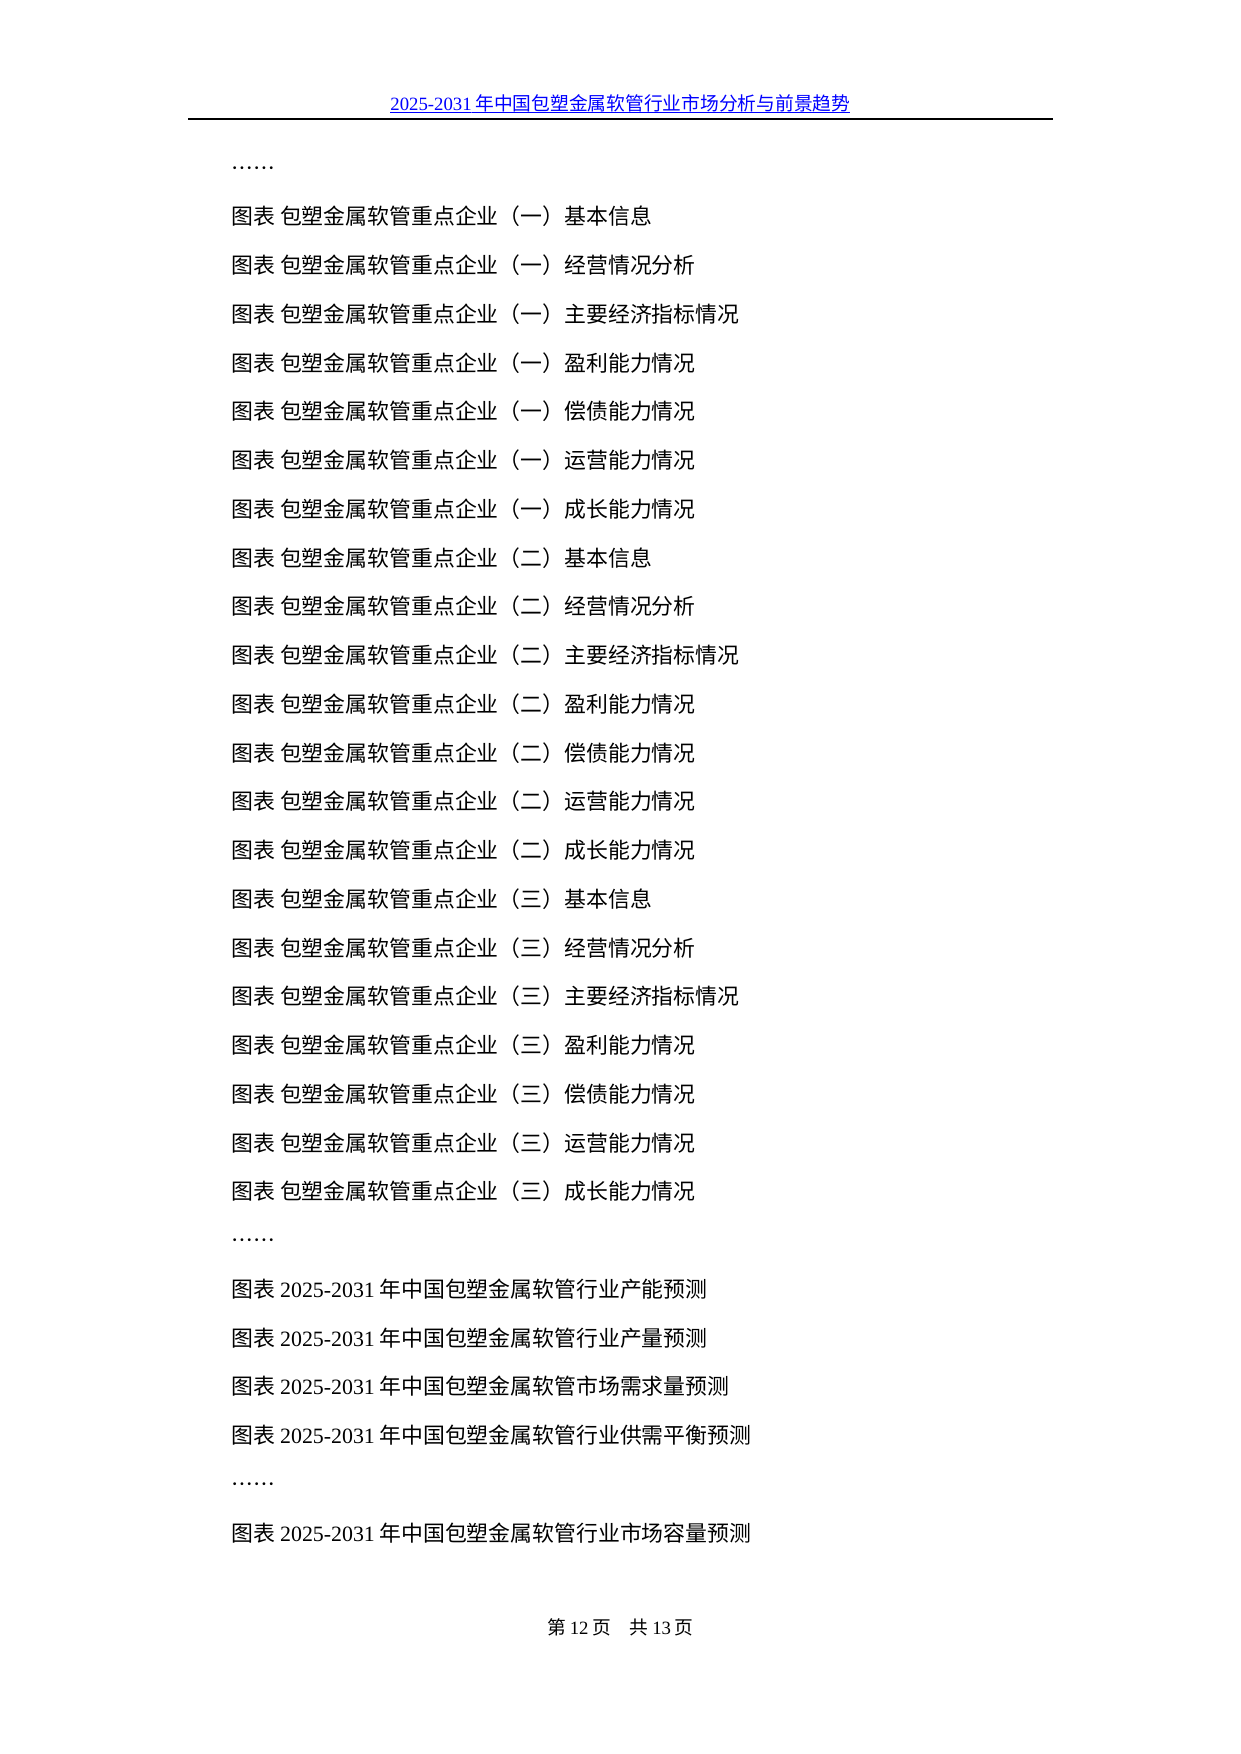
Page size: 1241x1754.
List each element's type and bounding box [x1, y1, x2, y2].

text [187, 150, 1053, 1548]
